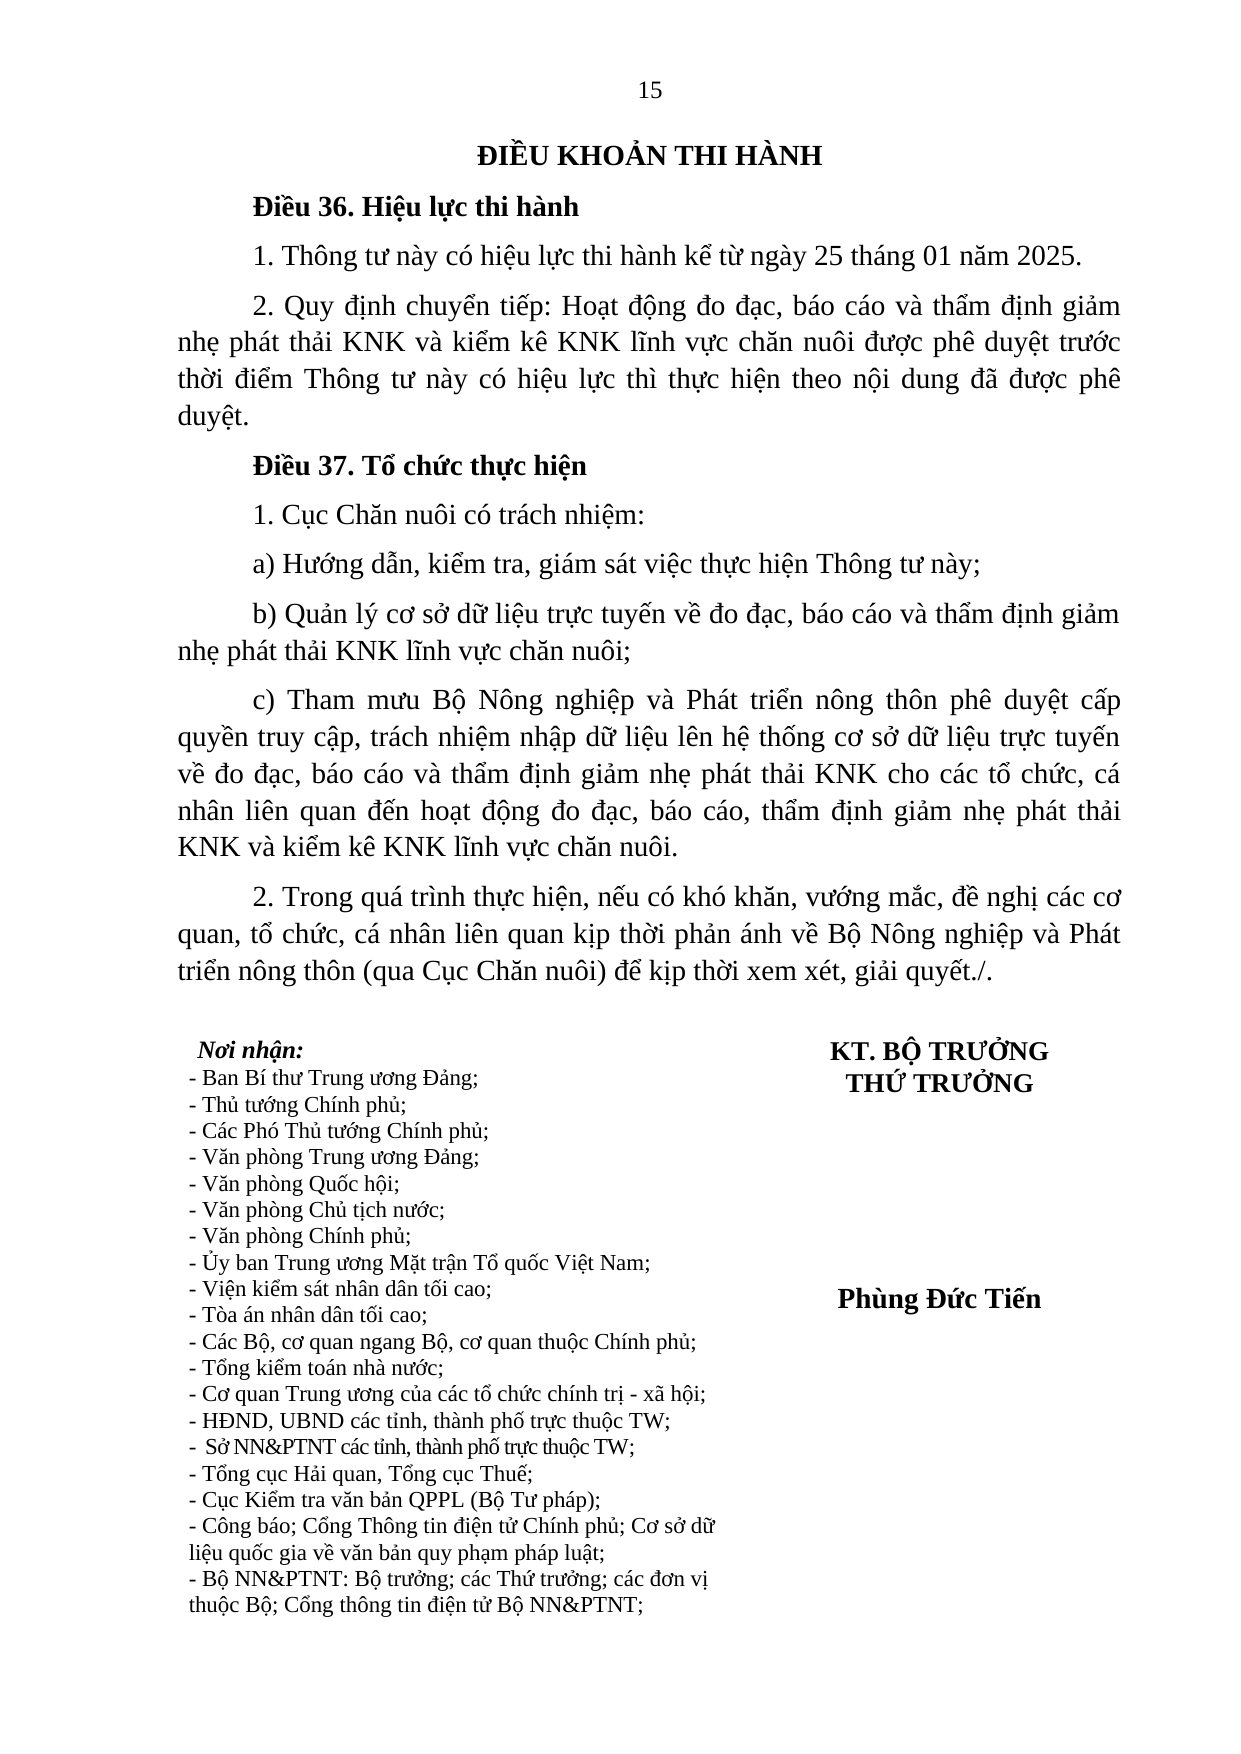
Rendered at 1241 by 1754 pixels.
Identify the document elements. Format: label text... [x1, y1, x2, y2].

text 2. Quy định chuyển tiếp: Hoạt động đo đạc, báo cáo và thẩm định giảm nhẹ phát thải KNK và kiểm kê KNK lĩnh vực chăn nuôi được phê duyệt trước thời điểm Thông tư này có hiệu lực thì thực hiện theo nội dung đã được phê duyệt. [177, 288, 1122, 432]
text c) Tham mưu Bộ Nông nghiệp và Phát triển nông thôn phê duyệt cấp quyền truy cập, trách nhiệm nhập dữ liệu lên hệ thống cơ sở dữ liệu trực tuyến về đo đạc, báo cáo và thẩm định giảm nhẹ phát thải KNK cho các tổ chức, cá nhân liên quan đến hoạt động đo đạc, báo cáo, thẩm định giảm nhẹ phát thải KNK và kiểm kê KNK lĩnh vực chăn nuôi. [177, 682, 1122, 863]
text 1. Cục Chăn nuôi có trách nhiệm: [177, 497, 1122, 531]
text Điều 37. Tổ chức thực hiện [177, 448, 1122, 481]
text Điều 36. Hiệu lực thi hành [177, 189, 1122, 222]
text ĐIỀU KHOẢN THI HÀNH [177, 138, 1122, 171]
text 2. Trong quá trình thực hiện, nếu có khó khăn, vướng mắc, đề nghị các cơ quan, tổ chức, cá nhân liên quan kịp thời phản ánh về Bộ Nông nghiệp và Phát triển nông thôn (qua Cục Chăn nuôi) để kịp thời xem xét, giải quyết./. [177, 879, 1122, 986]
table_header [757, 1036, 1122, 1618]
text a) Hướng dẫn, kiểm tra, giám sát việc thực hiện Thông tư này; [177, 546, 1122, 580]
text b) Quản lý cơ sở dữ liệu trực tuyến về đo đạc, báo cáo và thẩm định giảm nhẹ phát thải KNK lĩnh vực chăn nuôi; [177, 596, 1122, 666]
text 1. Thông tư này có hiệu lực thi hành kể từ ngày 25 tháng 01 năm 2025. [177, 238, 1122, 272]
